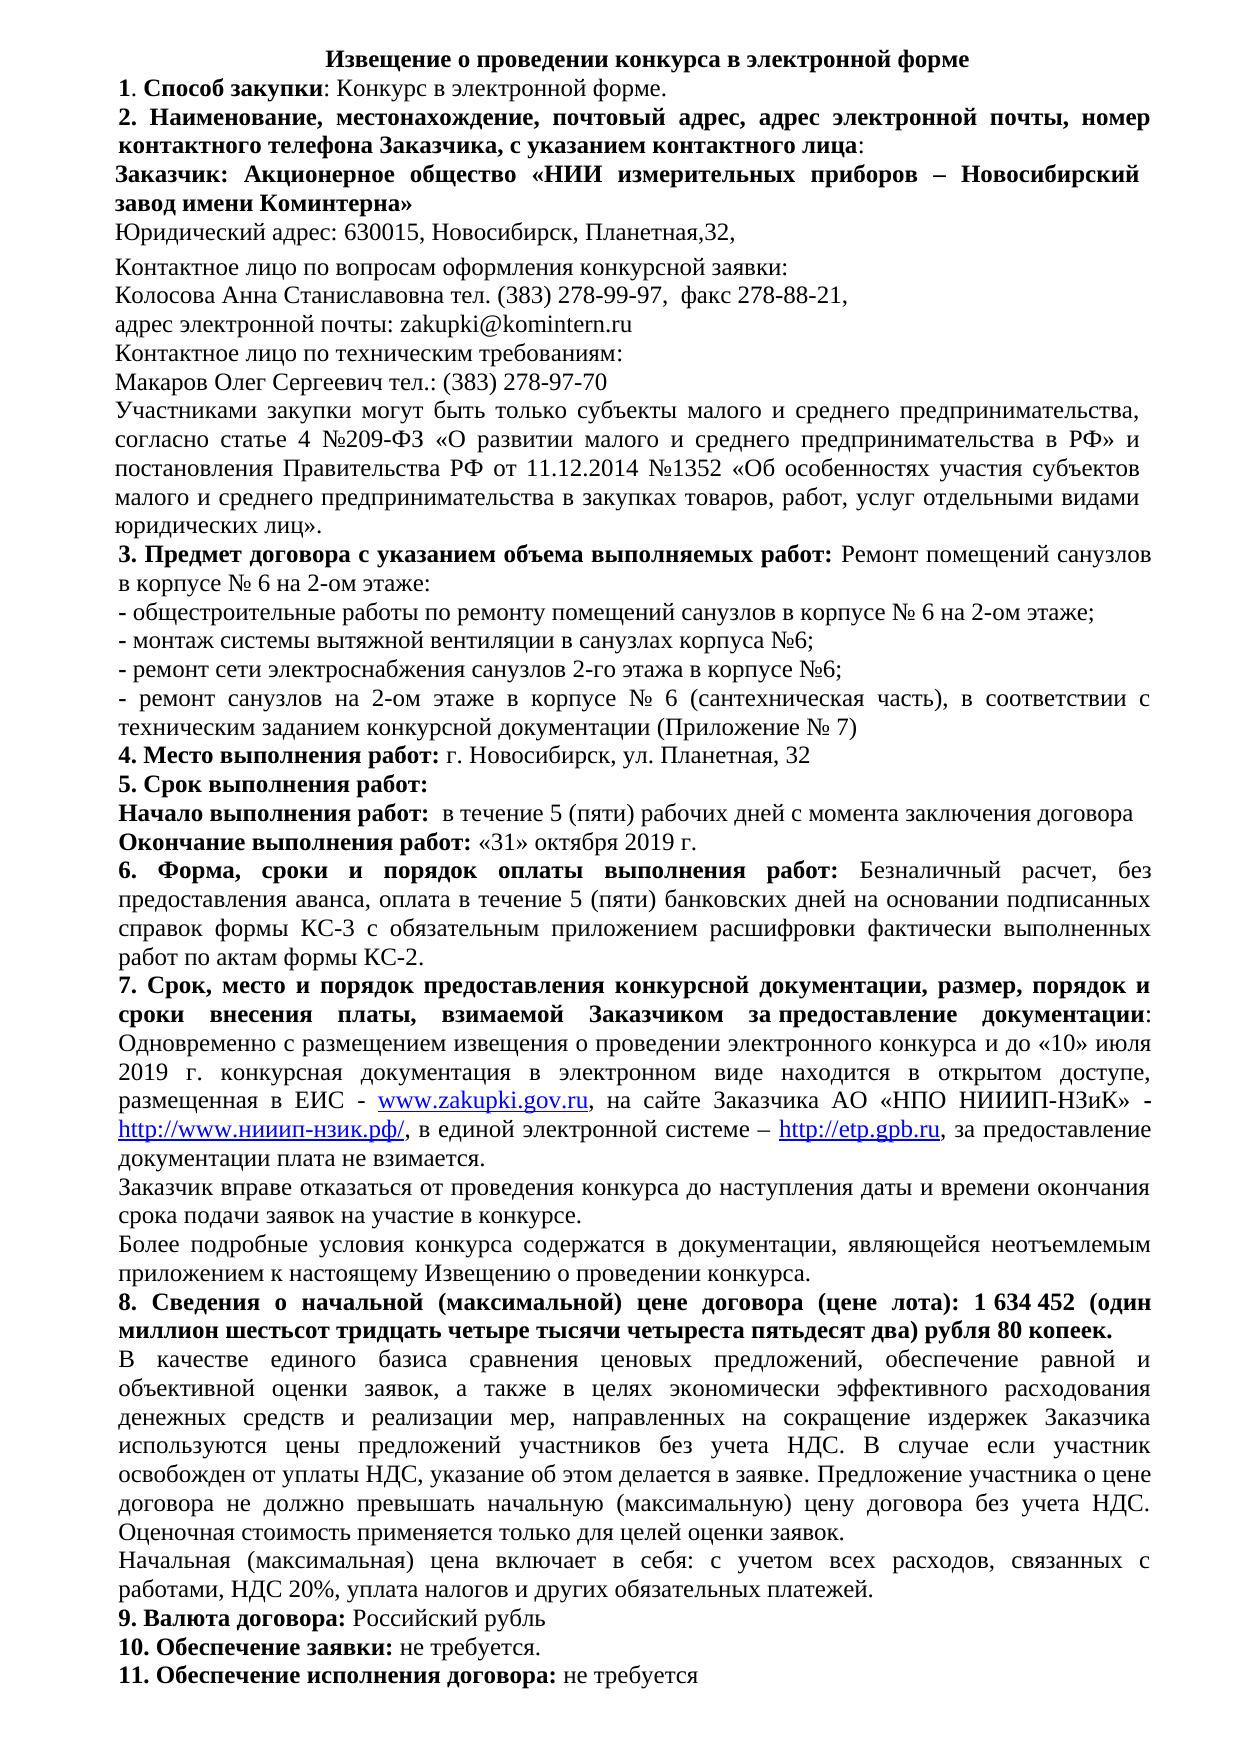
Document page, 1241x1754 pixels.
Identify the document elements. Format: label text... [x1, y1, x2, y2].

table_cell Юридический адрес: 630015, Новосибирск, Планетная,32, [103, 217, 1152, 252]
text 2. Наименование, местонахождение, почтовый адрес, адрес электронной почты, номер контактного телефона Заказчика, с указанием контактного лица: [118, 102, 1152, 159]
text 4. Место выполнения работ: г. Новосибирск, ул. Планетная, 32 [118, 741, 1152, 769]
text 11. Обеспечение исполнения договора: не требуется [118, 1661, 1152, 1689]
text 6. Форма, сроки и порядок оплаты выполнения работ: Безналичный расчет, без предоставления аванса, оплата в течение 5 (пяти) банковских дней на основании подписанных справок формы КС-3 с обязательным приложением расшифровки фактически выполненных работ по актам формы КС-2. [118, 856, 1152, 971]
text Более подробные условия конкурса содержатся в документации, являющейся неотъемлемым приложением к настоящему Извещению о проведении конкурса. [118, 1229, 1152, 1287]
text - ремонт санузлов на 2-ом этаже в корпусе № 6 (сантехническая часть), в соответствии с техническим заданием конкурсной документации (Приложение № 7) [118, 683, 1152, 741]
text - монтаж системы вытяжной вентиляции в санузлах корпуса №6; [118, 626, 1152, 654]
text Заказчик вправе отказаться от проведения конкурса до наступления даты и времени окончания срока подачи заявок на участие в конкурсе. [118, 1172, 1152, 1229]
list 9. Валюта договора: Российский рубль [118, 1603, 1152, 1632]
text Окончание выполнения работ: «31» октября 2019 г. [118, 827, 1152, 856]
table_cell Контактное лицо по вопросам оформления конкурсной заявки: Колосова Анна Станиславовна тел. (383) 278-99-97, факс 278-88-21, адрес электронной почты: zakupki@komintern.ru [103, 252, 1152, 338]
table_cell Контактное лицо по техническим требованиям: Макаров Олег Сергеевич тел.: (383) 278-97-70 Участниками закупки могут быть только субъекты малого и среднего предпринимательства, согласно статье 4 №209-ФЗ «О развитии малого и среднего предпринимательства в РФ» и постановления Правительства РФ от 11.12.2014 №1352 «Об особенностях участия субъектов малого и среднего предпринимательства в закупках товаров, работ, услуг отдельными видами юридических лиц». [103, 338, 1152, 539]
text 7. Срок, место и порядок предоставления конкурсной документации, размер, порядок и сроки внесения платы, взимаемой Заказчиком за предоставление документации: Одновременно с размещением извещения о проведении электронного конкурса и до «10» июля 2019 г. конкурсная документация в электронном виде находится в открытом доступе, размещенная в ЕИС - www.zakupki.gov.ru, на сайте Заказчика АО «НПО НИИИП-НЗиК» - http://www.нииип-нзик.рф/, в единой электронной системе – http://etp.gpb.ru, за предоставление документации плата не взимается. [118, 971, 1152, 1172]
table_header Заказчик: Акционерное общество «НИИ измерительных приборов – Новосибирский завод имени Коминтерна» [103, 159, 1152, 217]
text 10. Обеспечение заявки: не требуется. [118, 1632, 1152, 1661]
text - ремонт сети электроснабжения санузлов 2-го этажа в корпусе №6; [118, 654, 1152, 683]
text Начало выполнения работ: в течение 5 (пяти) рабочих дней с момента заключения договора [118, 798, 1152, 827]
text В качестве единого базиса сравнения ценовых предложений, обеспечение равной и объективной оценки заявок, а также в целях экономически эффективного расходования денежных средств и реализации мер, направленных на сокращение издержек Заказчика используются цены предложений участников без учета НДС. В случае если участник освобожден от уплаты НДС, указание об этом делается в заявке. Предложение участника о цене договора не должно превышать начальную (максимальную) цену договора без учета НДС. Оценочная стоимость применяется только для целей оценки заявок. [118, 1344, 1152, 1546]
text 8. Сведения о начальной (максимальной) цене договора (цене лота): 1 634 452 (один миллион шестьсот тридцать четыре тысячи четыреста пятьдесят два) рубля 80 копеек. [118, 1287, 1152, 1344]
text 3. Предмет договора с указанием объема выполняемых работ: Ремонт помещений санузлов в корпусе № 6 на 2-ом этаже: [118, 539, 1152, 597]
text Извещение о проведении конкурса в электронной форме [118, 44, 1152, 73]
text 1. Способ закупки: Конкурс в электронной форме. [118, 73, 1152, 102]
text - общестроительные работы по ремонту помещений санузлов в корпусе № 6 на 2-ом этаже; [118, 597, 1152, 626]
text 5. Срок выполнения работ: [118, 769, 1152, 798]
text Начальная (максимальная) цена включает в себя: с учетом всех расходов, связанных с работами, НДС 20%, уплата налогов и других обязательных платежей. [118, 1546, 1152, 1603]
